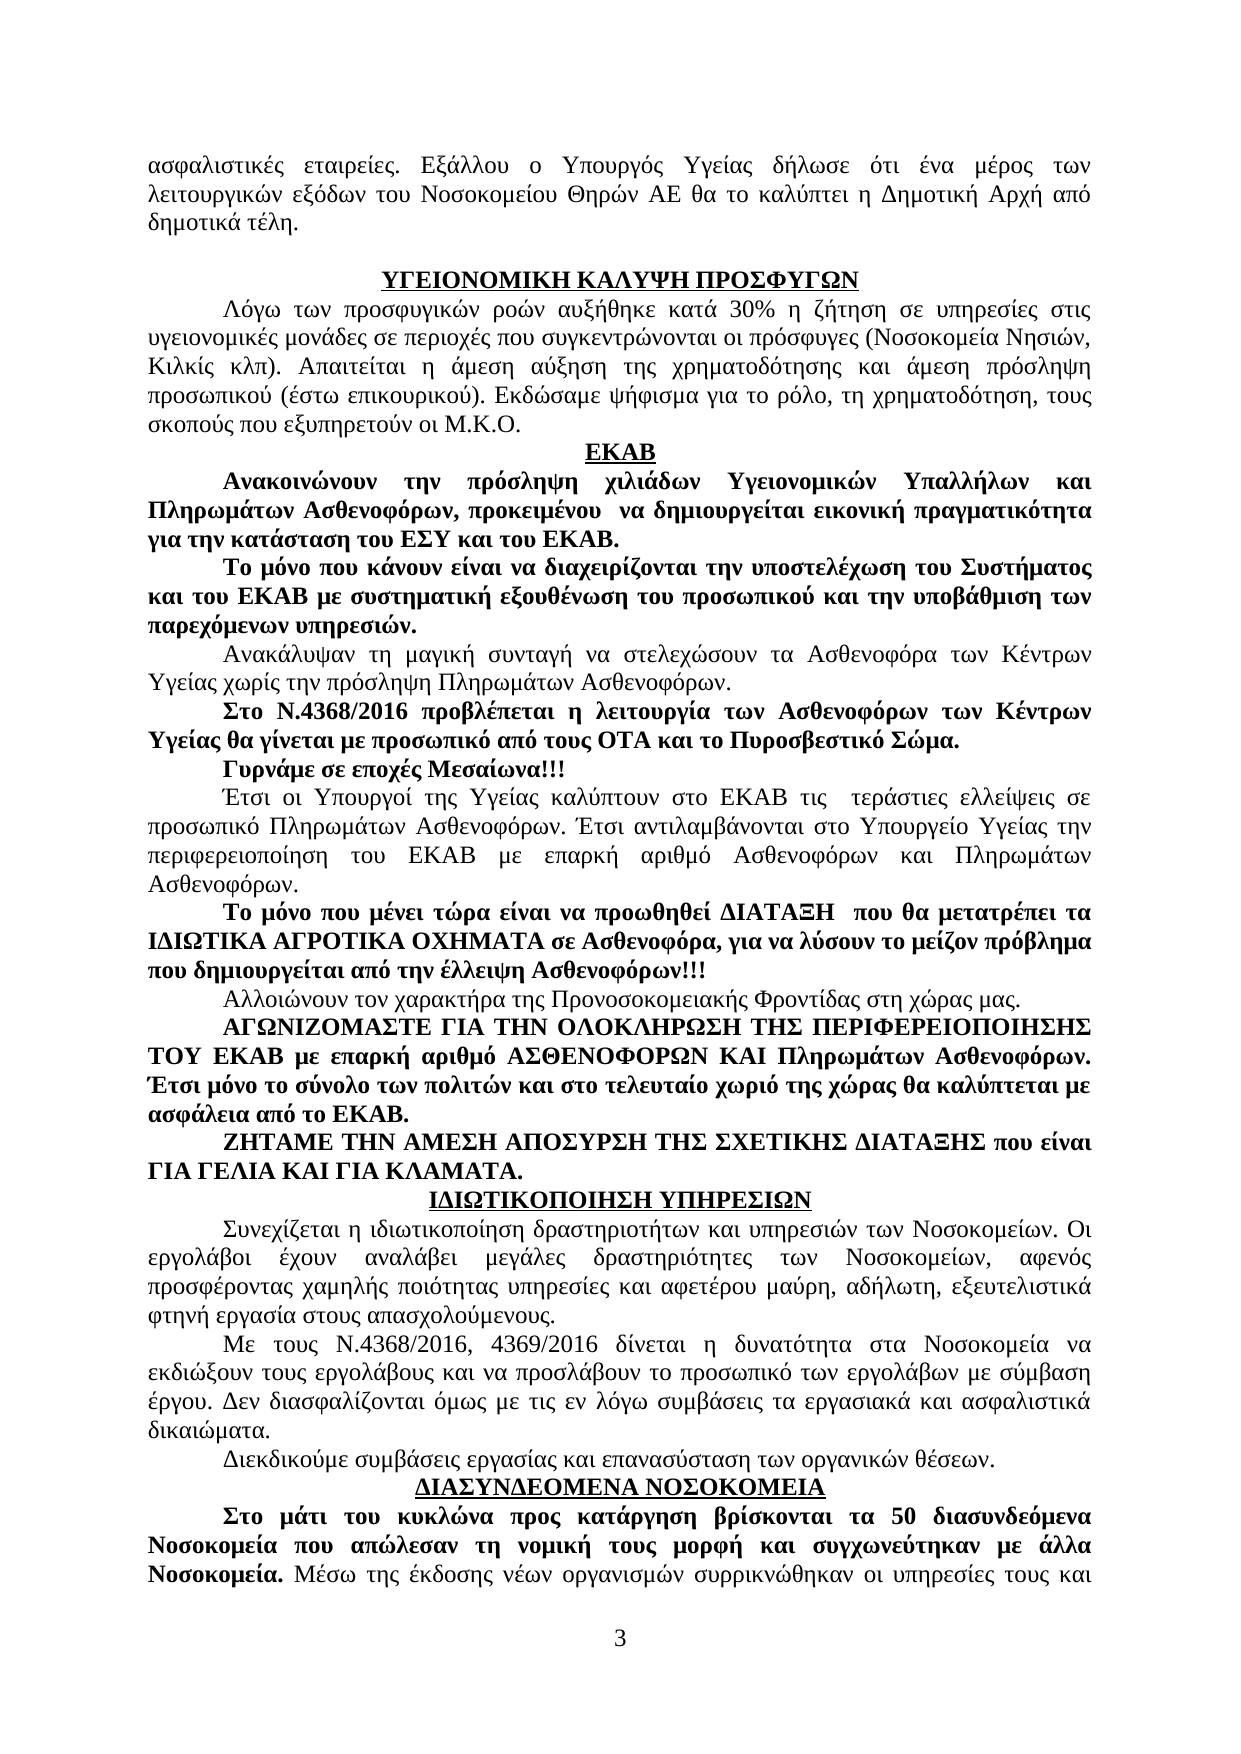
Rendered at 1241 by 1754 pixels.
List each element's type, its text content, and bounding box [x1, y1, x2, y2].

text Το μόνο που μένει τώρα είναι να προωθηθεί ΔΙΑΤΑΞΗ που θα μετατρέπει τα ΙΔΙΩΤΙΚΑ ΑΓΡΟΤΙΚΑ ΟΧΗΜΑΤΑ σε Ασθενοφόρα, για να λύσουν το μείζον πρόβλημα που δημιουργείται από την έλλειψη Ασθενοφόρων!!! [148, 897, 1092, 984]
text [148, 1501, 1092, 1587]
text ΖΗΤΑΜΕ ΤΗΝ ΑΜΕΣΗ ΑΠΟΣΥΡΣΗ ΤΗΣ ΣΧΕΤΙΚΗΣ ΔΙΑΤΑΞΗΣ που είναι ΓΙΑ ΓΕΛΙΑ ΚΑΙ ΓΙΑ ΚΛΑΜΑΤΑ. [148, 1127, 1092, 1185]
text Ανακοινώνουν την πρόσληψη χιλιάδων Υγειονομικών Υπαλλήλων και Πληρωμάτων Ασθενοφόρων, προκειμένου να δημιουργείται εικονική πραγματικότητα για την κατάσταση του ΕΣΥ και του ΕΚΑΒ. [148, 466, 1092, 552]
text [148, 150, 1092, 236]
text Με τους Ν.4368/2016, 4369/2016 δίνεται η δυνατότητα στα Νοσοκομεία να εκδιώξουν τους εργολάβους και να προσλάβουν το προσωπικό των εργολάβων με σύμβαση έργου. Δεν διασφαλίζονται όμως με τις εν λόγω συμβάσεις τα εργασιακά και ασφαλιστικά δικαιώματα. [148, 1329, 1092, 1444]
text Ανακάλυψαν τη μαγική συνταγή να στελεχώσουν τα Ασθενοφόρα των Κέντρων Υγείας χωρίς την πρόσληψη Πληρωμάτων Ασθενοφόρων. [148, 639, 1092, 696]
text ΑΓΩΝΙΖΟΜΑΣΤΕ ΓΙΑ ΤΗΝ ΟΛΟΚΛΗΡΩΣΗ ΤΗΣ ΠΕΡΙΦΕΡΕΙΟΠΟΙΗΣΗΣ ΤΟΥ ΕΚΑΒ με επαρκή αριθμό ΑΣΘΕΝΟΦΟΡΩΝ ΚΑΙ Πληρωμάτων Ασθενοφόρων. Έτσι μόνο το σύνολο των πολιτών και στο τελευταίο χωριό της χώρας θα καλύπτεται με ασφάλεια από το ΕΚΑΒ. [148, 1012, 1092, 1127]
text Γυρνάμε σε εποχές Μεσαίωνα!!! [148, 754, 1092, 782]
text Συνεχίζεται η ιδιωτικοποίηση δραστηριοτήτων και υπηρεσιών των Νοσοκομείων. Οι εργολάβοι έχουν αναλάβει μεγάλες δραστηριότητες των Νοσοκομείων, αφενός προσφέροντας χαμηλής ποιότητας υπηρεσίες και αφετέρου μαύρη, αδήλωτη, εξευτελιστικά φτηνή εργασία στους απασχολούμενους. [148, 1214, 1092, 1329]
text Αλλοιώνουν τον χαρακτήρα της Προνοσοκομειακής Φροντίδας στη χώρας μας. [148, 984, 1092, 1012]
text Έτσι οι Υπουργοί της Υγείας καλύπτουν στο ΕΚΑΒ τις τεράστιες ελλείψεις σε προσωπικό Πληρωμάτων Ασθενοφόρων. Έτσι αντιλαμβάνονται στο Υπουργείο Υγείας την περιφερειοποίηση του ΕΚΑΒ με επαρκή αριθμό Ασθενοφόρων και Πληρωμάτων Ασθενοφόρων. [148, 782, 1092, 897]
text Λόγω των προσφυγικών ροών αυξήθηκε κατά 30% η ζήτηση σε υπηρεσίες στις υγειονομικές μονάδες σε περιοχές που συγκεντρώνονται οι πρόσφυγες (Νοσοκομεία Νησιών, Κιλκίς κλπ). Απαιτείται η άμεση αύξηση της χρηματοδότησης και άμεση πρόσληψη προσωπικού (έστω επικουρικού). Εκδώσαμε ψήφισμα για το ρόλο, τη χρηματοδότηση, τους σκοπούς που εξυπηρετούν οι Μ.Κ.Ο. [148, 294, 1092, 437]
text ΔΙΑΣΥΝΔΕΟΜΕΝΑ ΝΟΣΟΚΟΜΕΙΑ [148, 1472, 1092, 1501]
text Διεκδικούμε συμβάσεις εργασίας και επανασύσταση των οργανικών θέσεων. [148, 1444, 1092, 1472]
text ΥΓΕΙΟΝΟΜΙΚΗ ΚΑΛΥΨΗ ΠΡΟΣΦΥΓΩΝ [148, 265, 1092, 294]
text ΙΔΙΩΤΙΚΟΠΟΙΗΣΗ ΥΠΗΡΕΣΙΩΝ [148, 1185, 1092, 1214]
text Το μόνο που κάνουν είναι να διαχειρίζονται την υποστελέχωση του Συστήματος και του ΕΚΑΒ με συστηματική εξουθένωση του προσωπικού και την υποβάθμιση των παρεχόμενων υπηρεσιών. [148, 552, 1092, 639]
text Στο Ν.4368/2016 προβλέπεται η λειτουργία των Ασθενοφόρων των Κέντρων Υγείας θα γίνεται με προσωπικό από τους ΟΤΑ και το Πυροσβεστικό Σώμα. [148, 696, 1092, 754]
text ΕΚΑΒ [148, 437, 1092, 466]
